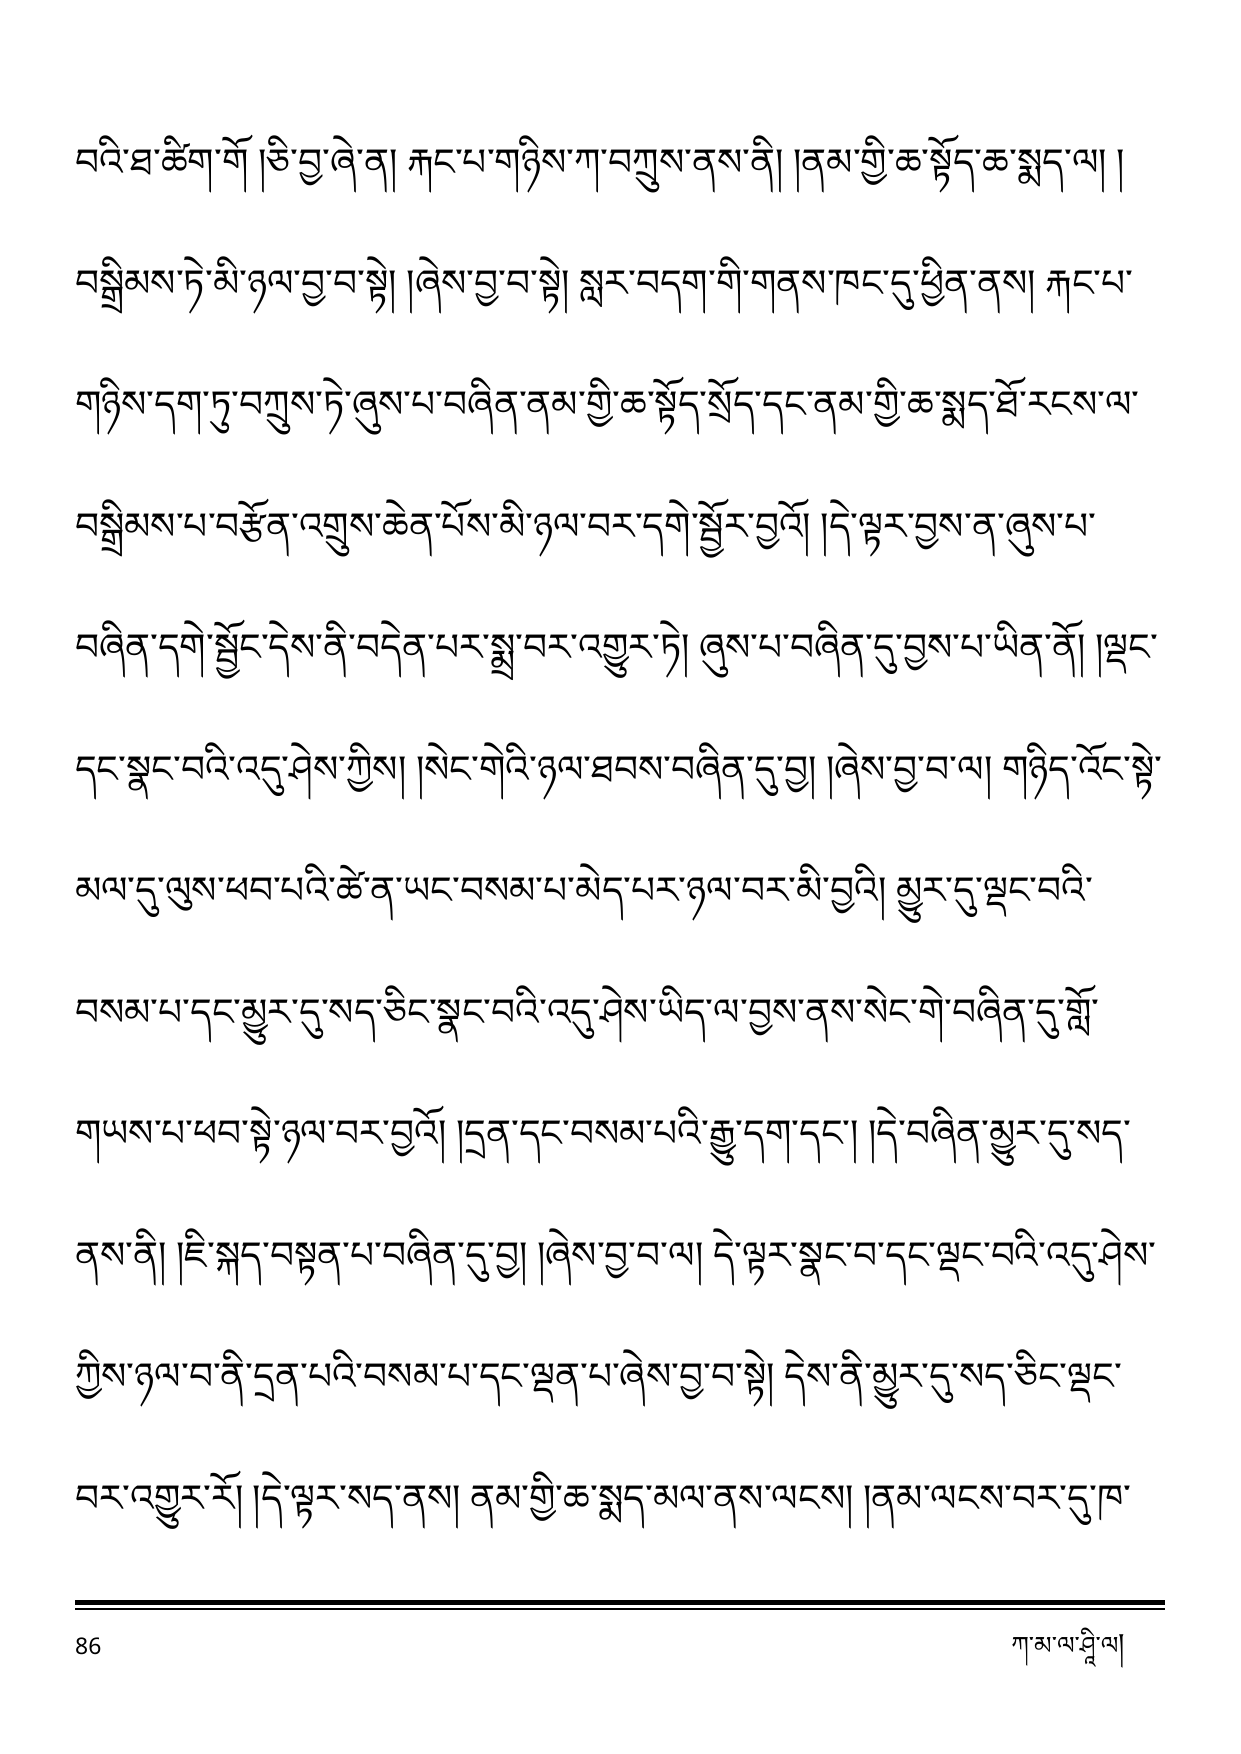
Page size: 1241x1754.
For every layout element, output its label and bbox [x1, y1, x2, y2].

text [75, 120, 1165, 1562]
